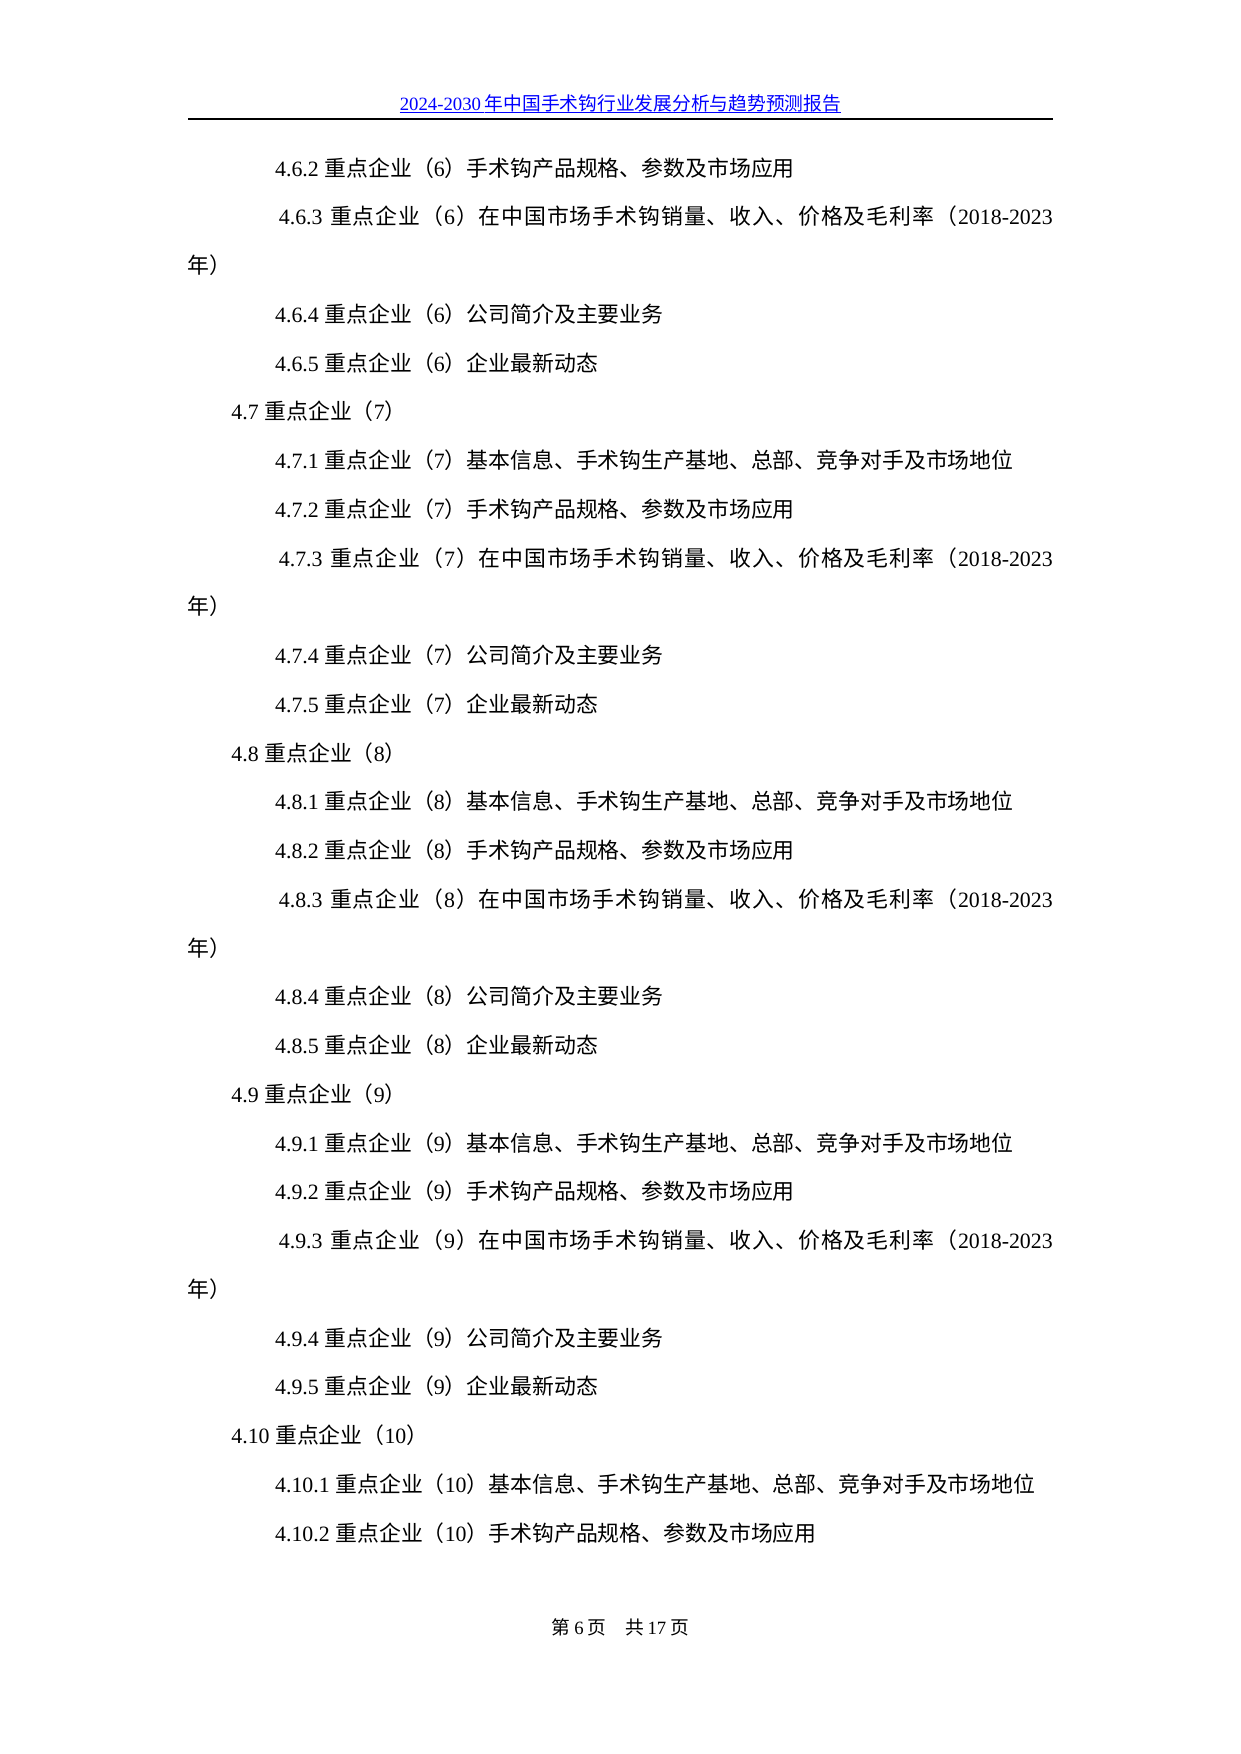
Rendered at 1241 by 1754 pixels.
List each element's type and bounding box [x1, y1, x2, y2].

text [187, 150, 1053, 1548]
